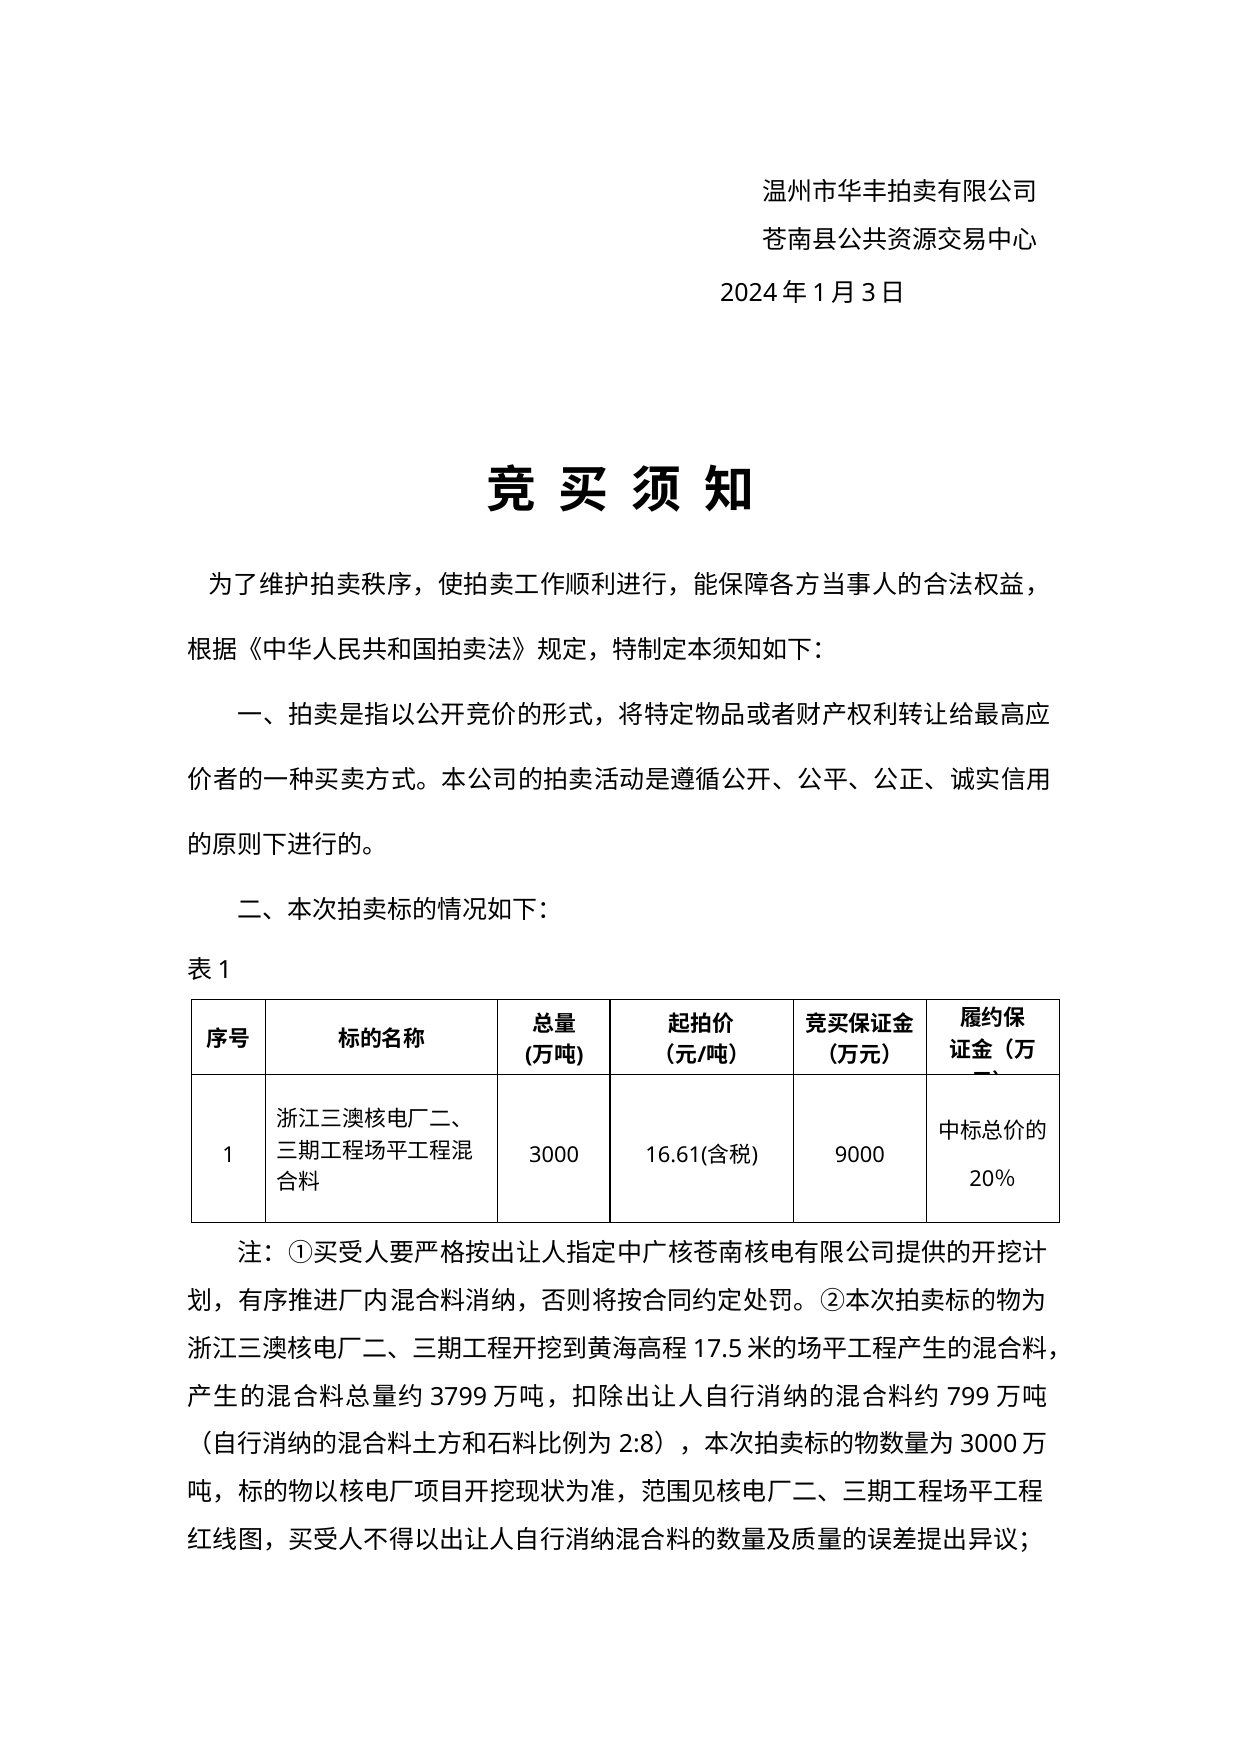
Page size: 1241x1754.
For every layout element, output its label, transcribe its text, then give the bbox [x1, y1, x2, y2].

table_header 履约保 证金（万元） [927, 1000, 1059, 1074]
table_header 总量 (万吨) [498, 1000, 609, 1074]
table_header 起拍价 （元/吨） [611, 1000, 793, 1074]
text 竞 买 须 知 [187, 437, 1053, 534]
table_cell 16.61(含税) [611, 1075, 793, 1222]
table_header 序号 [192, 1000, 265, 1074]
table_cell 浙江三澳核电厂二、三期工程场平工程混合料 [266, 1075, 497, 1222]
text 温州市华丰拍卖有限公司 [187, 162, 1053, 210]
table_cell 3000 [498, 1075, 609, 1222]
text 表1 [187, 940, 1047, 988]
table_cell 中标总价的20％ [927, 1075, 1059, 1222]
text 二、本次拍卖标的情况如下： [187, 875, 1053, 940]
table_cell 9000 [794, 1075, 926, 1222]
text 2024年1月3日 [603, 258, 1053, 323]
table_cell 1 [192, 1075, 265, 1222]
table_header 竞买保证金 （万元） [794, 1000, 926, 1074]
text 苍南县公共资源交易中心 [187, 210, 1053, 258]
table_header 标的名称 [266, 1000, 497, 1074]
text 为了维护拍卖秩序，使拍卖工作顺利进行，能保障各方当事人的合法权益，根据《中华人民共和国拍卖法》规定，特制定本须知如下： [187, 550, 1053, 680]
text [187, 988, 1047, 1558]
text 一、拍卖是指以公开竞价的形式，将特定物品或者财产权利转让给最高应价者的一种买卖方式。本公司的拍卖活动是遵循公开、公平、公正、诚实信用的原则下进行的。 [187, 680, 1053, 875]
